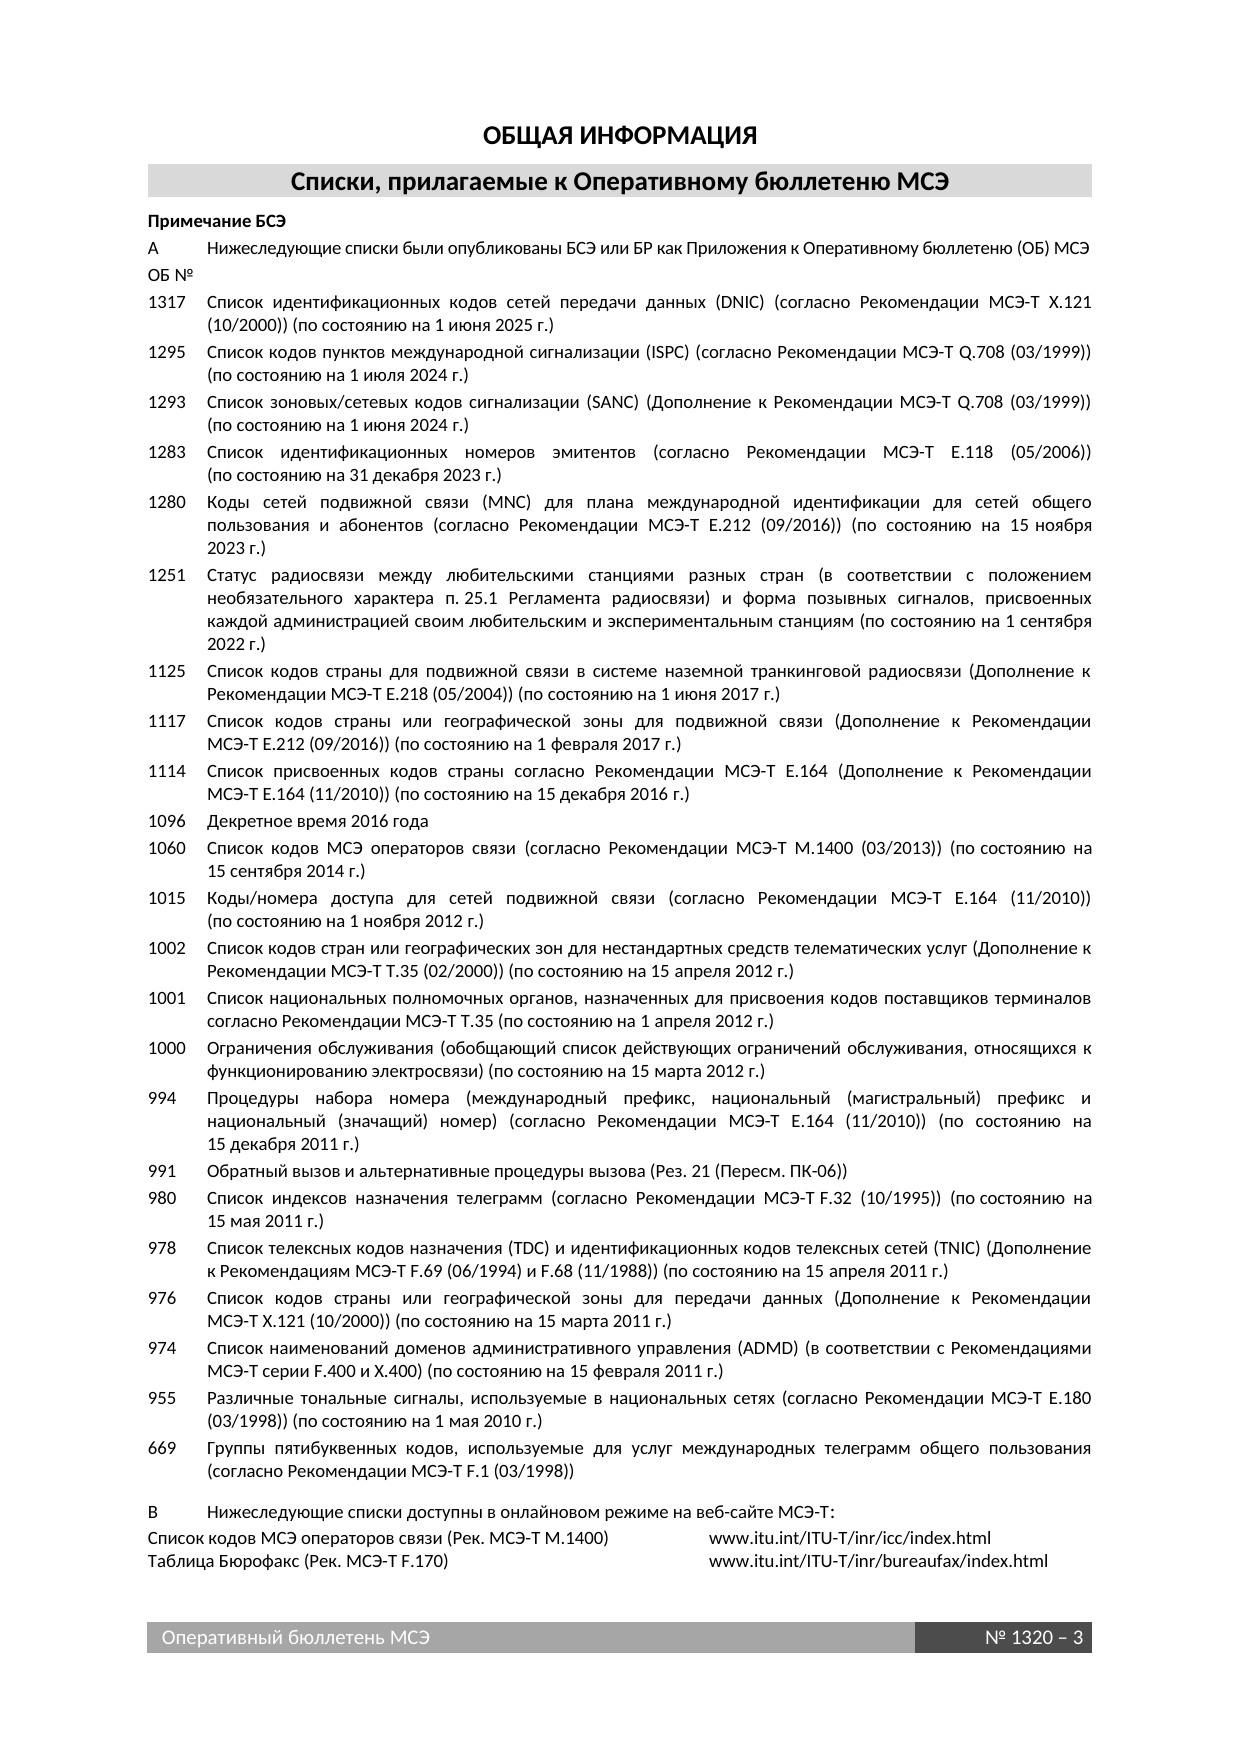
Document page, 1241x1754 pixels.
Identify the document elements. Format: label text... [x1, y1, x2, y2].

text 1015 Коды/номера доступа для сетей подвижной связи (согласно Рекомендации МСЭ-Т E.164 (11/2010)) (по состоянию на 1 ноября 2012 г.) [148, 886, 1092, 932]
subtitle Списки, прилагаемые к Оперативному бюллетеню МСЭ [148, 164, 1092, 197]
subtitle ОБЩАЯ ИНФОРМАЦИЯ [148, 118, 1092, 151]
text 978 Список телексных кодов назначения (TDC) и идентификационных кодов телексных сетей (TNIC) (Дополнение к Рекомендациям МСЭ-Т F.69 (06/1994) и F.68 (11/1988)) (по состоянию на 15 апреля 2011 г.) [148, 1236, 1092, 1282]
text 974 Список наименований доменов административного управления (ADMD) (в соответствии с Рекомендациями МСЭ-Т серии F.400 и X.400) (по состоянию на 15 февраля 2011 г.) [148, 1336, 1092, 1382]
text B Нижеследующие списки доступны в онлайновом режиме на веб-сайте МСЭ-Т: [148, 1499, 1092, 1524]
text 1283 Список идентификационных номеров эмитентов (согласно Рекомендации МСЭ-Т E.118 (05/2006)) (по состоянию на 31 декабря 2023 г.) [148, 440, 1092, 486]
text 669 Группы пятибуквенных кодов, используемые для услуг международных телеграмм общего пользования (согласно Рекомендации МСЭ-Т F.1 (03/1998)) [148, 1436, 1092, 1482]
text 1000 Ограничения обслуживания (обобщающий список действующих ограничений обслуживания, относящихся к функционированию электросвязи) (по состоянию на 15 марта 2012 г.) [148, 1036, 1092, 1082]
text 955 Различные тональные сигналы, используемые в национальных сетях (согласно Рекомендации МСЭ-Т E.180 (03/1998)) (по состоянию на 1 мая 2010 г.) [148, 1386, 1092, 1432]
text 980 Список индексов назначения телеграмм (согласно Рекомендации МСЭ-Т F.32 (10/1995)) (по состоянию на 15 мая 2011 г.) [148, 1186, 1092, 1232]
text 1295 Список кодов пунктов международной сигнализации (ISPC) (согласно Рекомендации МСЭ-Т Q.708 (03/1999)) (по состоянию на 1 июля 2024 г.) [148, 340, 1092, 386]
text 1125 Список кодов страны для подвижной связи в системе наземной транкинговой радиосвязи (Дополнение к Рекомендации МСЭ-Т E.218 (05/2004)) (по состоянию на 1 июня 2017 г.) [148, 659, 1092, 705]
text 1114 Список присвоенных кодов страны согласно Рекомендации МСЭ-Т E.164 (Дополнение к Рекомендации МСЭ-Т E.164 (11/2010)) (по состоянию на 15 декабря 2016 г.) [148, 759, 1092, 805]
text 1060 Список кодов МСЭ операторов связи (согласно Рекомендации МСЭ-Т M.1400 (03/2013)) (по состоянию на 15 сентября 2014 г.) [148, 836, 1092, 882]
text 1251 Статус радиосвязи между любительскими станциями разных стран (в соответствии с положением необязательного характера п. 25.1 Регламента радиосвязи) и форма позывных сигналов, присвоенных каждой администрацией своим любительским и экспериментальным станциям (по состоянию на 1 сентября 2022 г.) [148, 563, 1092, 655]
text 1001 Список национальных полномочных органов, назначенных для присвоения кодов поставщиков терминалов согласно Рекомендации МСЭ-Т T.35 (по состоянию на 1 апреля 2012 г.) [148, 986, 1092, 1032]
text 991 Обратный вызов и альтернативные процедуры вызова (Рез. 21 (Пересм. ПК-06)) [148, 1159, 1092, 1182]
text 1117 Список кодов страны или географической зоны для подвижной связи (Дополнение к Рекомендации МСЭ-Т E.212 (09/2016)) (по состоянию на 1 февраля 2017 г.) [148, 709, 1092, 755]
text A Нижеследующие списки были опубликованы БСЭ или БР как Приложения к Оперативному бюллетеню (ОБ) МСЭ [148, 236, 1092, 259]
text Примечание БСЭ [148, 209, 1092, 232]
text ОБ № [148, 263, 1092, 286]
text 1317 Список идентификационных кодов сетей передачи данных (DNIC) (согласно Рекомендации МСЭ-Т X.121 (10/2000)) (по состоянию на 1 июня 2025 г.) [148, 290, 1092, 336]
text 1096 Декретное время 2016 года [148, 809, 1092, 832]
text Список кодов МСЭ операторов связи (Рек. МСЭ-T M.1400) www.itu.int/ITU-T/inr/icc/index.html [148, 1526, 1092, 1549]
text Таблица Бюрофакс (Рек. МСЭ-Т F.170) www.itu.int/ITU-T/inr/bureaufax/index.html [148, 1549, 1092, 1572]
text 1002 Список кодов стран или географических зон для нестандартных средств телематических услуг (Дополнение к Рекомендации МСЭ-Т T.35 (02/2000)) (по состоянию на 15 апреля 2012 г.) [148, 936, 1092, 982]
text 1293 Список зоновых/сетевых кодов сигнализации (SANC) (Дополнение к Рекомендации МСЭ-Т Q.708 (03/1999)) (по состоянию на 1 июня 2024 г.) [148, 390, 1092, 436]
text 976 Список кодов страны или географической зоны для передачи данных (Дополнение к Рекомендации МСЭ-Т X.121 (10/2000)) (по состоянию на 15 марта 2011 г.) [148, 1286, 1092, 1332]
text 994 Процедуры набора номера (международный префикс, национальный (магистральный) префикс и национальный (значащий) номер) (согласно Рекомендации МСЭ-Т E.164 (11/2010)) (по состоянию на 15 декабря 2011 г.) [148, 1086, 1092, 1155]
text 1280 Коды сетей подвижной связи (MNC) для плана международной идентификации для сетей общего пользования и абонентов (согласно Рекомендации МСЭ-Т E.212 (09/2016)) (по состоянию на 15 ноября 2023 г.) [148, 490, 1092, 559]
